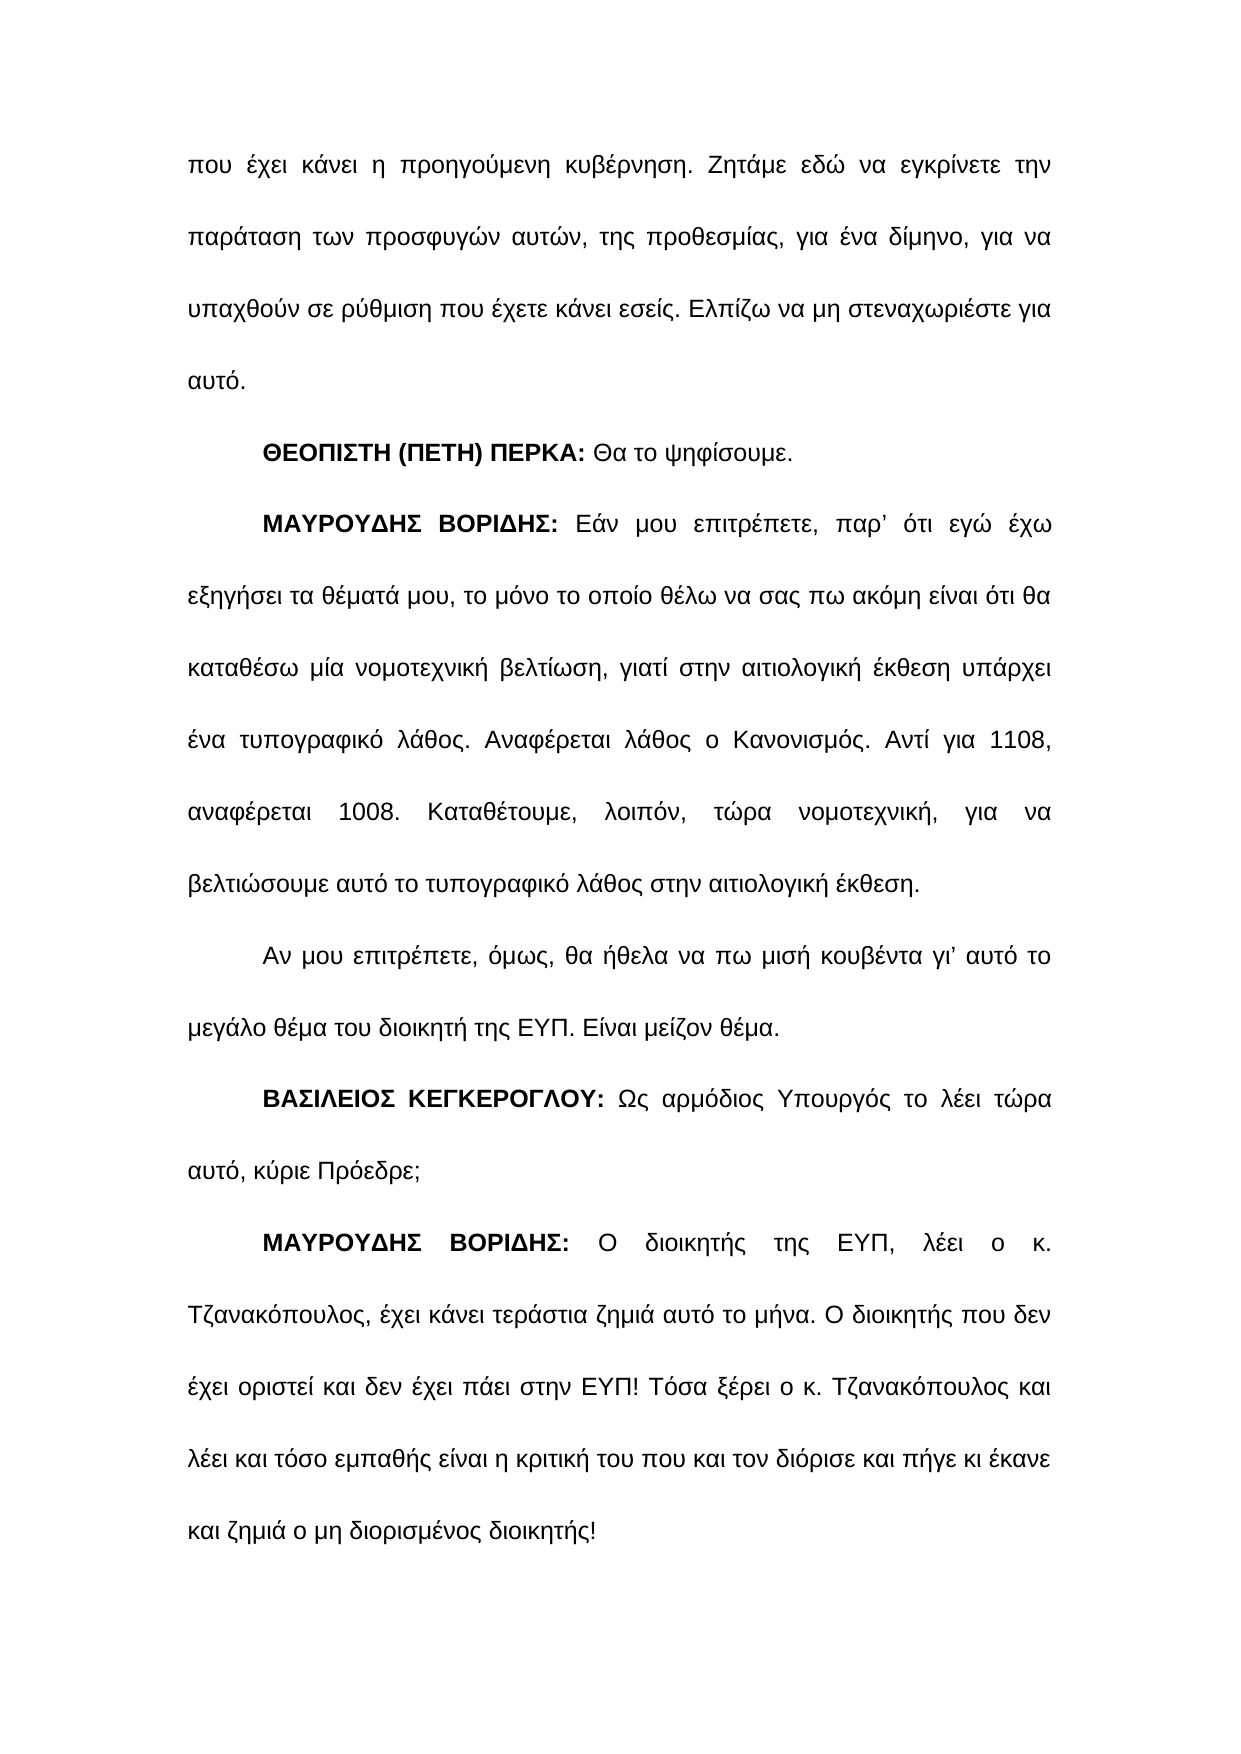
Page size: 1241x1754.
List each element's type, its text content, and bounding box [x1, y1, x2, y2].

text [187, 150, 1053, 394]
text ΘΕΟΠΙΣΤΗ (ΠΕΤΗ) ΠΕΡΚΑ: Θα το ψηφίσουμε. [187, 437, 1053, 466]
text ΜΑΥΡΟΥΔΗΣ ΒΟΡΙΔΗΣ: Ο διοικητής της ΕΥΠ, λέει ο κ. Τζανακόπουλος, έχει κάνει τεράστια ζημιά αυτό το μήνα. Ο διοικητής που δεν έχει οριστεί και δεν έχει πάει στην ΕΥΠ! Τόσα ξέρει ο κ. Τζανακόπουλος και λέει και τόσο εμπαθής είναι η κριτική του που και τον διόρισε και πήγε κι έκανε και ζημιά ο μη διορισμένος διοικητής! [187, 1228, 1053, 1544]
text Αν μου επιτρέπετε, όμως, θα ήθελα να πω μισή κουβέντα γι’ αυτό το μεγάλο θέμα του διοικητή της ΕΥΠ. Είναι μείζον θέμα. [187, 941, 1053, 1041]
text ΒΑΣΙΛΕΙΟΣ ΚΕΓΚΕΡΟΓΛΟΥ: Ως αρμόδιος Υπουργός το λέει τώρα αυτό, κύριε Πρόεδρε; [187, 1084, 1053, 1185]
text ΜΑΥΡΟΥΔΗΣ ΒΟΡΙΔΗΣ: Εάν μου επιτρέπετε, παρ’ ότι εγώ έχω εξηγήσει τα θέματά μου, το μόνο το οποίο θέλω να σας πω ακόμη είναι ότι θα καταθέσω μία νομοτεχνική βελτίωση, γιατί στην αιτιολογική έκθεση υπάρχει ένα τυπογραφικό λάθος. Αναφέρεται λάθος ο Κανονισμός. Αντί για 1108, αναφέρεται 1008. Καταθέτουμε, λοιπόν, τώρα νομοτεχνική, για να βελτιώσουμε αυτό το τυπογραφικό λάθος στην αιτιολογική έκθεση. [187, 509, 1053, 897]
